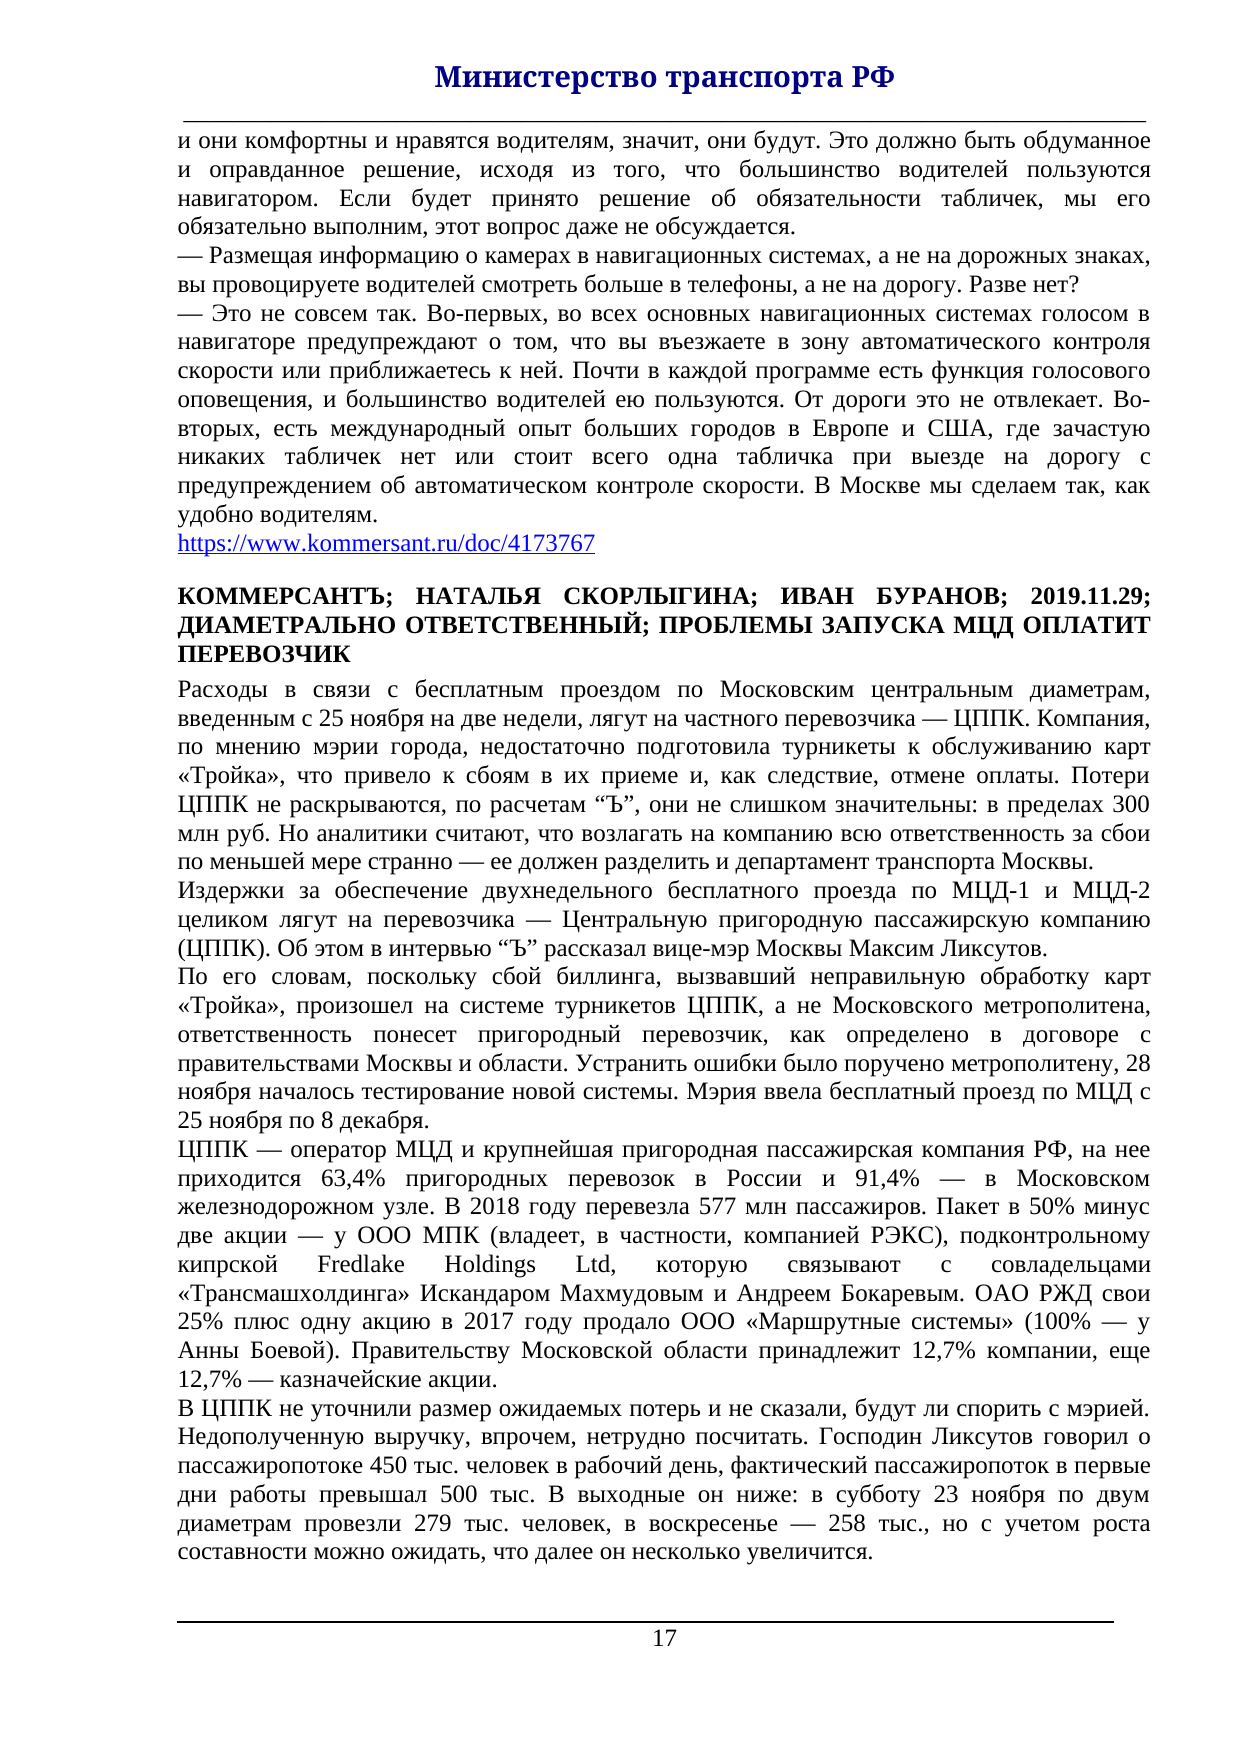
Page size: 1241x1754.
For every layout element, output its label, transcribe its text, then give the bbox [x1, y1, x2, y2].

text По его словам, поскольку сбой биллинга, вызвавший неправильную обработку карт «Тройка», произошел на системе турникетов ЦППК, а не Московского метрополитена, ответственность понесет пригородный перевозчик, как определено в договоре с правительствами Москвы и области. Устранить ошибки было поручено метрополитену, 28 ноября началось тестирование новой системы. Мэрия ввела бесплатный проезд по МЦД с 25 ноября по 8 декабря. [177, 961, 1152, 1134]
subtitle КОММЕРСАНТЪ; НАТАЛЬЯ СКОРЛЫГИНА; ИВАН БУРАНОВ; 2019.11.29; ДИАМЕТРАЛЬНО ОТВЕТСТВЕННЫЙ; ПРОБЛЕМЫ ЗАПУСКА МЦД ОПЛАТИТ ПЕРЕВОЗЧИК [177, 581, 1152, 668]
text Издержки за обеспечение двухнедельного бесплатного проезда по МЦД-1 и МЦД-2 целиком лягут на перевозчика — Центральную пригородную пассажирскую компанию (ЦППК). Об этом в интервью “Ъ” рассказал вице-мэр Москвы Максим Ликсутов. [177, 875, 1152, 961]
text https://www.kommersant.ru/doc/4173767 [177, 528, 1152, 556]
text В ЦППК не уточнили размер ожидаемых потерь и не сказали, будут ли спорить с мэрией. Недополученную выручку, впрочем, нетрудно посчитать. Господин Ликсутов говорил о пассажиропотоке 450 тыс. человек в рабочий день, фактический пассажиропоток в первые дни работы превышал 500 тыс. В выходные он ниже: в субботу 23 ноября по двум диаметрам провезли 279 тыс. человек, в воскресенье — 258 тыс., но с учетом роста составности можно ожидать, что далее он несколько увеличится. [177, 1393, 1152, 1565]
text ЦППК — оператор МЦД и крупнейшая пригородная пассажирская компания РФ, на нее приходится 63,4% пригородных перевозок в России и 91,4% — в Московском железнодорожном узле. В 2018 году перевезла 577 млн пассажиров. Пакет в 50% минус две акции — у ООО МПК (владеет, в частности, компанией РЭКС), подконтрольному кипрской Fredlake Holdings Ltd, которую связывают с совладельцами «Трансмашхолдинга» Искандаром Махмудовым и Андреем Бокаревым. ОАО РЖД свои 25% плюс одну акцию в 2017 году продало ООО «Маршрутные системы» (100% — у Анны Боевой). Правительству Московской области принадлежит 12,7% компании, еще 12,7% — казначейские акции. [177, 1134, 1152, 1393]
text — Это не совсем так. Во-первых, во всех основных навигационных системах голосом в навигаторе предупреждают о том, что вы въезжаете в зону автоматического контроля скорости или приближаетесь к ней. Почти в каждой программе есть функция голосового оповещения, и большинство водителей ею пользуются. От дороги это не отвлекает. Во-вторых, есть международный опыт больших городов в Европе и США, где зачастую никаких табличек нет или стоит всего одна табличка при выезде на дорогу с предупреждением об автоматическом контроле скорости. В Москве мы сделаем так, как удобно водителям. [177, 298, 1152, 528]
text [177, 125, 1152, 240]
text Расходы в связи с бесплатным проездом по Московским центральным диаметрам, введенным с 25 ноября на две недели, лягут на частного перевозчика — ЦППК. Компания, по мнению мэрии города, недостаточно подготовила турникеты к обслуживанию карт «Тройка», что привело к сбоям в их приеме и, как следствие, отмене оплаты. Потери ЦППК не раскрываются, по расчетам “Ъ”, они не слишком значительны: в пределах 300 млн руб. Но аналитики считают, что возлагать на компанию всю ответственность за сбои по меньшей мере странно — ее должен разделить и департамент транспорта Москвы. [177, 674, 1152, 875]
text — Размещая информацию о камерах в навигационных системах, а не на дорожных знаках, вы провоцируете водителей смотреть больше в телефоны, а не на дорогу. Разве нет? [177, 240, 1152, 298]
